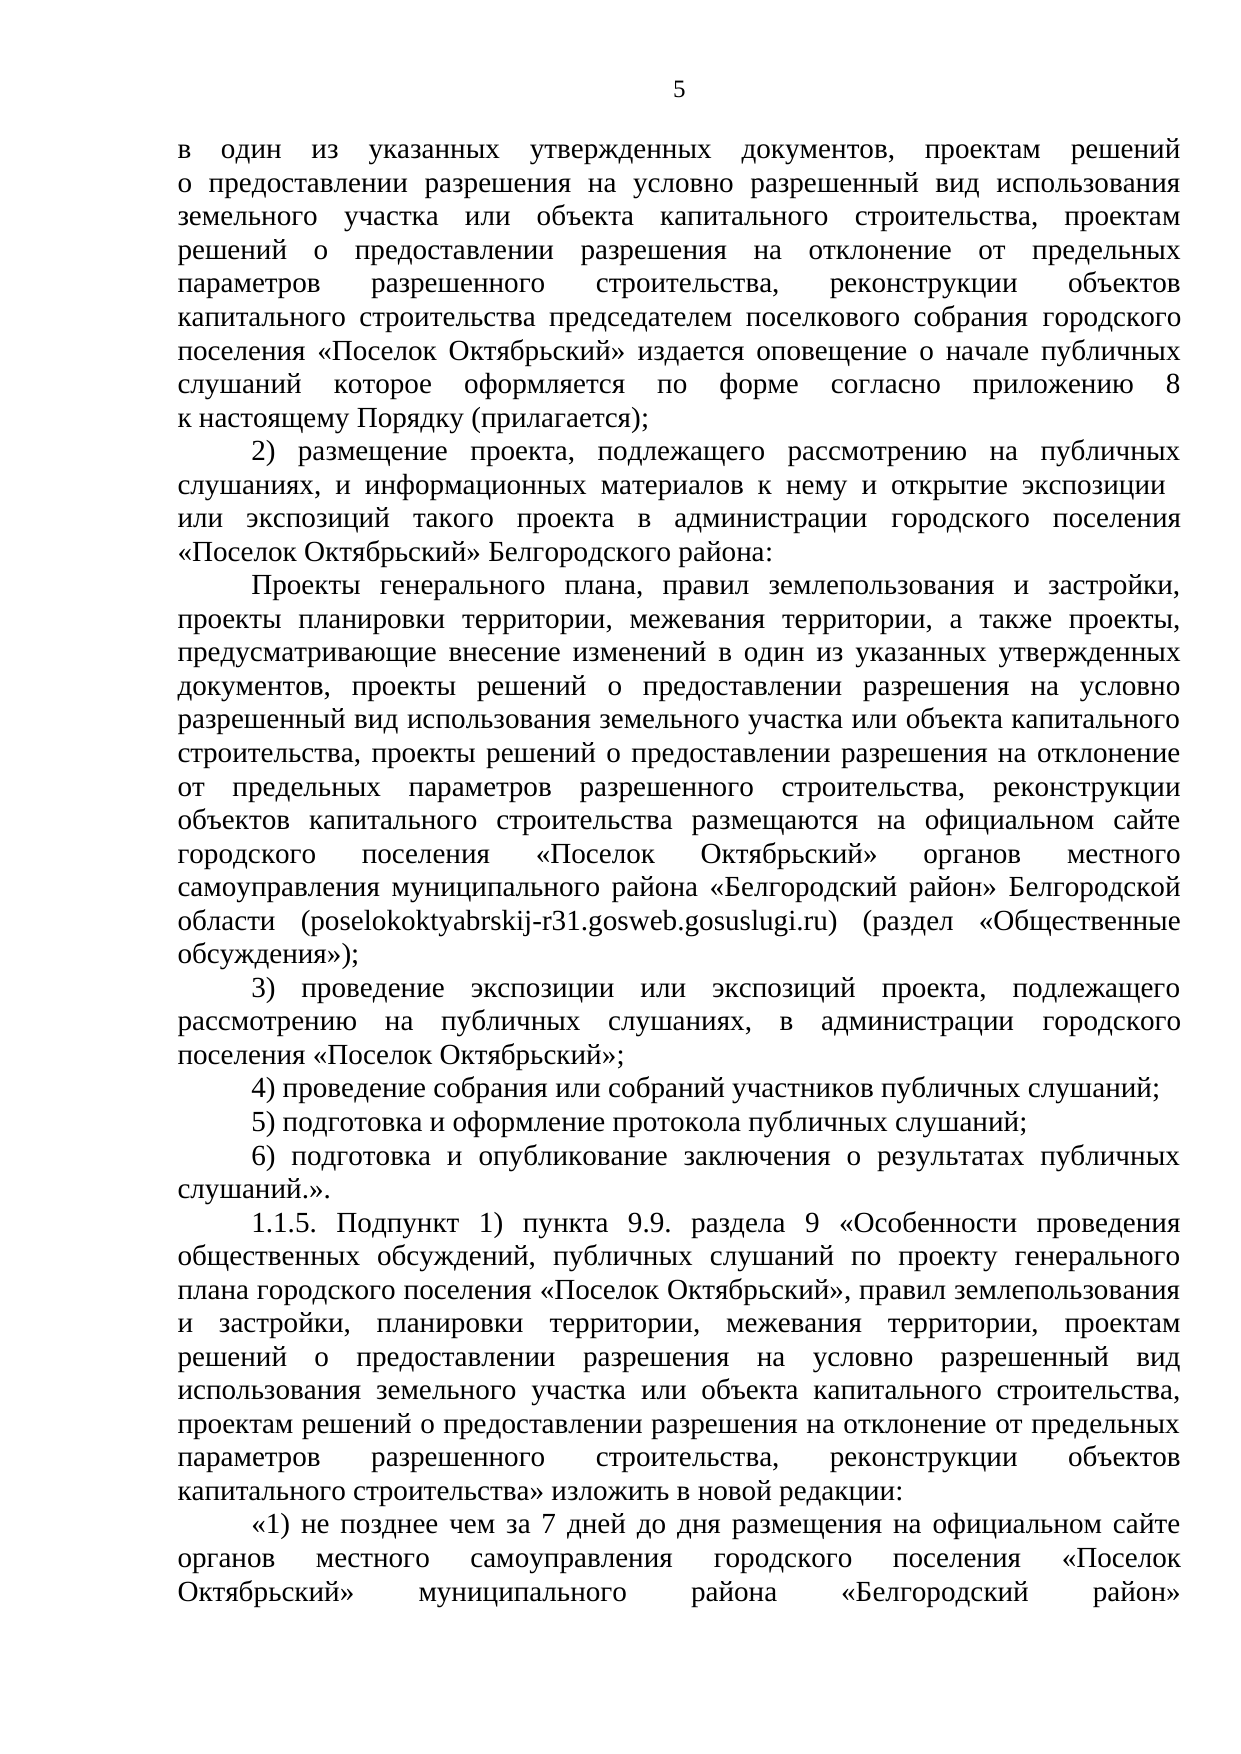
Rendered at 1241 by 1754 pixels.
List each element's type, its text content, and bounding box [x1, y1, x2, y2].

text 6) подготовка и опубликование заключения о результатах публичных слушаний.». [177, 1138, 1181, 1205]
text 5) подготовка и оформление протокола публичных слушаний; [177, 1104, 1181, 1138]
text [177, 1507, 1181, 1607]
text Проекты генерального плана, правил землепользования и застройки, проекты планировки территории, межевания территории, а также проекты, предусматривающие внесение изменений в один из указанных утвержденных документов, проекты решений о предоставлении разрешения на условно разрешенный вид использования земельного участка или объекта капитального строительства, проекты решений о предоставлении разрешения на отклонение от предельных параметров разрешенного строительства, реконструкции объектов капитального строительства размещаются на официальном сайте городского поселения «Поселок Октябрьский» органов местного самоуправления муниципального района «Белгородский район» Белгородской области (poselokoktyabrskij-r31.gosweb.gosuslugi.ru) (раздел «Общественные обсуждения»); [177, 567, 1181, 970]
text 4) проведение собрания или собраний участников публичных слушаний; [177, 1071, 1181, 1104]
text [177, 131, 1181, 433]
text 2) размещение проекта, подлежащего рассмотрению на публичных слушаниях, и информационных материалов к нему и открытие экспозиции или экспозиций такого проекта в администрации городского поселения «Поселок Октябрьский» Белгородского района: [177, 433, 1181, 567]
text 3) проведение экспозиции или экспозиций проекта, подлежащего рассмотрению на публичных слушаниях, в администрации городского поселения «Поселок Октябрьский»; [177, 970, 1181, 1071]
text 1.1.5. Подпункт 1) пункта 9.9. раздела 9 «Особенности проведения общественных обсуждений, публичных слушаний по проекту генерального плана городского поселения «Поселок Октябрьский», правил землепользования и застройки, планировки территории, межевания территории, проектам решений о предоставлении разрешения на условно разрешенный вид использования земельного участка или объекта капитального строительства, проектам решений о предоставлении разрешения на отклонение от предельных параметров разрешенного строительства, реконструкции объектов капитального строительства» изложить в новой редакции: [177, 1205, 1181, 1507]
